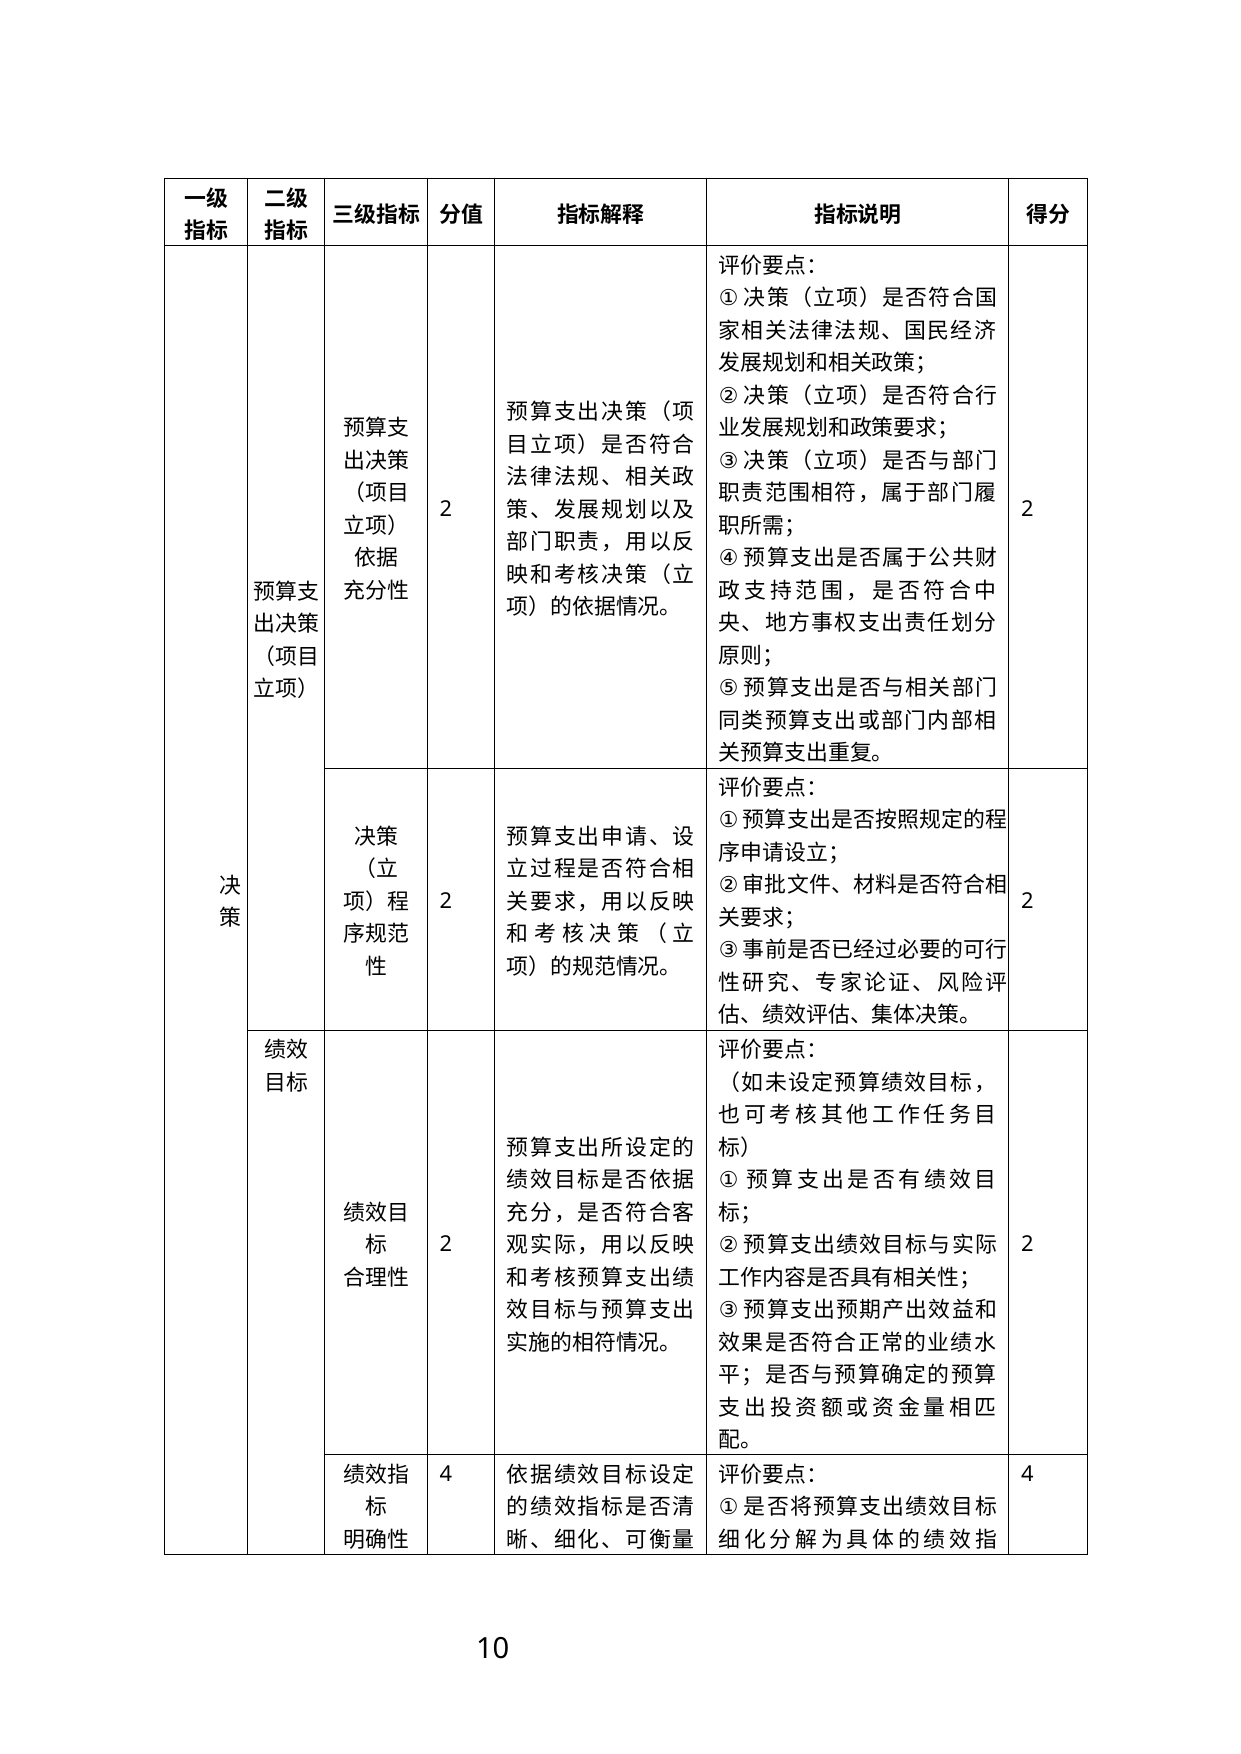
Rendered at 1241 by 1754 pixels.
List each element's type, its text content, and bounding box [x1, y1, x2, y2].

table_cell 评价要点： （如未设定预算绩效目标，也可考核其他工作任务目标） ①预算支出是否有绩效目标； ②预算支出绩效目标与实际工作内容是否具有相关性； ③预算支出预期产出效益和效果是否符合正常的业绩水平；是否与预算确定的预算支出投资额或资金量相匹配。 [707, 1031, 1008, 1454]
table_cell 预算支出决策（项目立项）是否符合法律法规、相关政策、发展规划以及部门职责，用以反映和考核决策（立项）的依据情况。 [495, 246, 706, 767]
table_cell 决策（立项）程序规范性 [325, 769, 427, 1029]
table_cell 2 [1009, 1031, 1087, 1454]
table_cell 决 策 [165, 246, 247, 1554]
table_cell 预算支出所设定的绩效目标是否依据充分，是否符合客观实际，用以反映和考核预算支出绩效目标与预算支出实施的相符情况。 [495, 1031, 706, 1454]
table_cell 2 [428, 769, 494, 1029]
table_cell 2 [428, 246, 494, 767]
table_header 三级指标 [325, 179, 427, 245]
table_cell 预算支出决策（项目立项）依据 充分性 [325, 246, 427, 767]
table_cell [495, 1455, 706, 1554]
table_cell 绩效指标 明确性 [325, 1455, 427, 1554]
table_cell 2 [1009, 769, 1087, 1029]
table_header 指标解释 [495, 179, 706, 245]
table_cell 预算支出决策 （项目立项） [248, 246, 324, 1029]
table_cell 2 [428, 1031, 494, 1454]
table_header 指标说明 [707, 179, 1008, 245]
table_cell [707, 1455, 1008, 1554]
table_cell 绩效 目标 [248, 1031, 324, 1554]
table_header 一级 指标 [165, 179, 247, 245]
table_header 得分 [1009, 179, 1087, 245]
table_cell 4 [428, 1455, 494, 1554]
table_cell 评价要点： ①预算支出是否按照规定的程序申请设立； ②审批文件、材料是否符合相关要求； ③事前是否已经过必要的可行性研究、专家论证、风险评估、绩效评估、集体决策。 [707, 769, 1008, 1029]
table_cell 绩效目标 合理性 [325, 1031, 427, 1454]
table_header 分值 [428, 179, 494, 245]
table_cell 4 [1009, 1455, 1087, 1554]
table_cell 评价要点： ①决策（立项）是否符合国家相关法律法规、国民经济发展规划和相关政策； ②决策（立项）是否符合行业发展规划和政策要求； ③决策（立项）是否与部门职责范围相符，属于部门履职所需； ④预算支出是否属于公共财政支持范围，是否符合中央、地方事权支出责任划分原则； ⑤预算支出是否与相关部门同类预算支出或部门内部相关预算支出重复。 [707, 246, 1008, 767]
table_cell 2 [1009, 246, 1087, 767]
table_header 二级 指标 [248, 179, 324, 245]
table_cell 预算支出申请、设立过程是否符合相关要求，用以反映和考核决策（立项）的规范情况。 [495, 769, 706, 1029]
